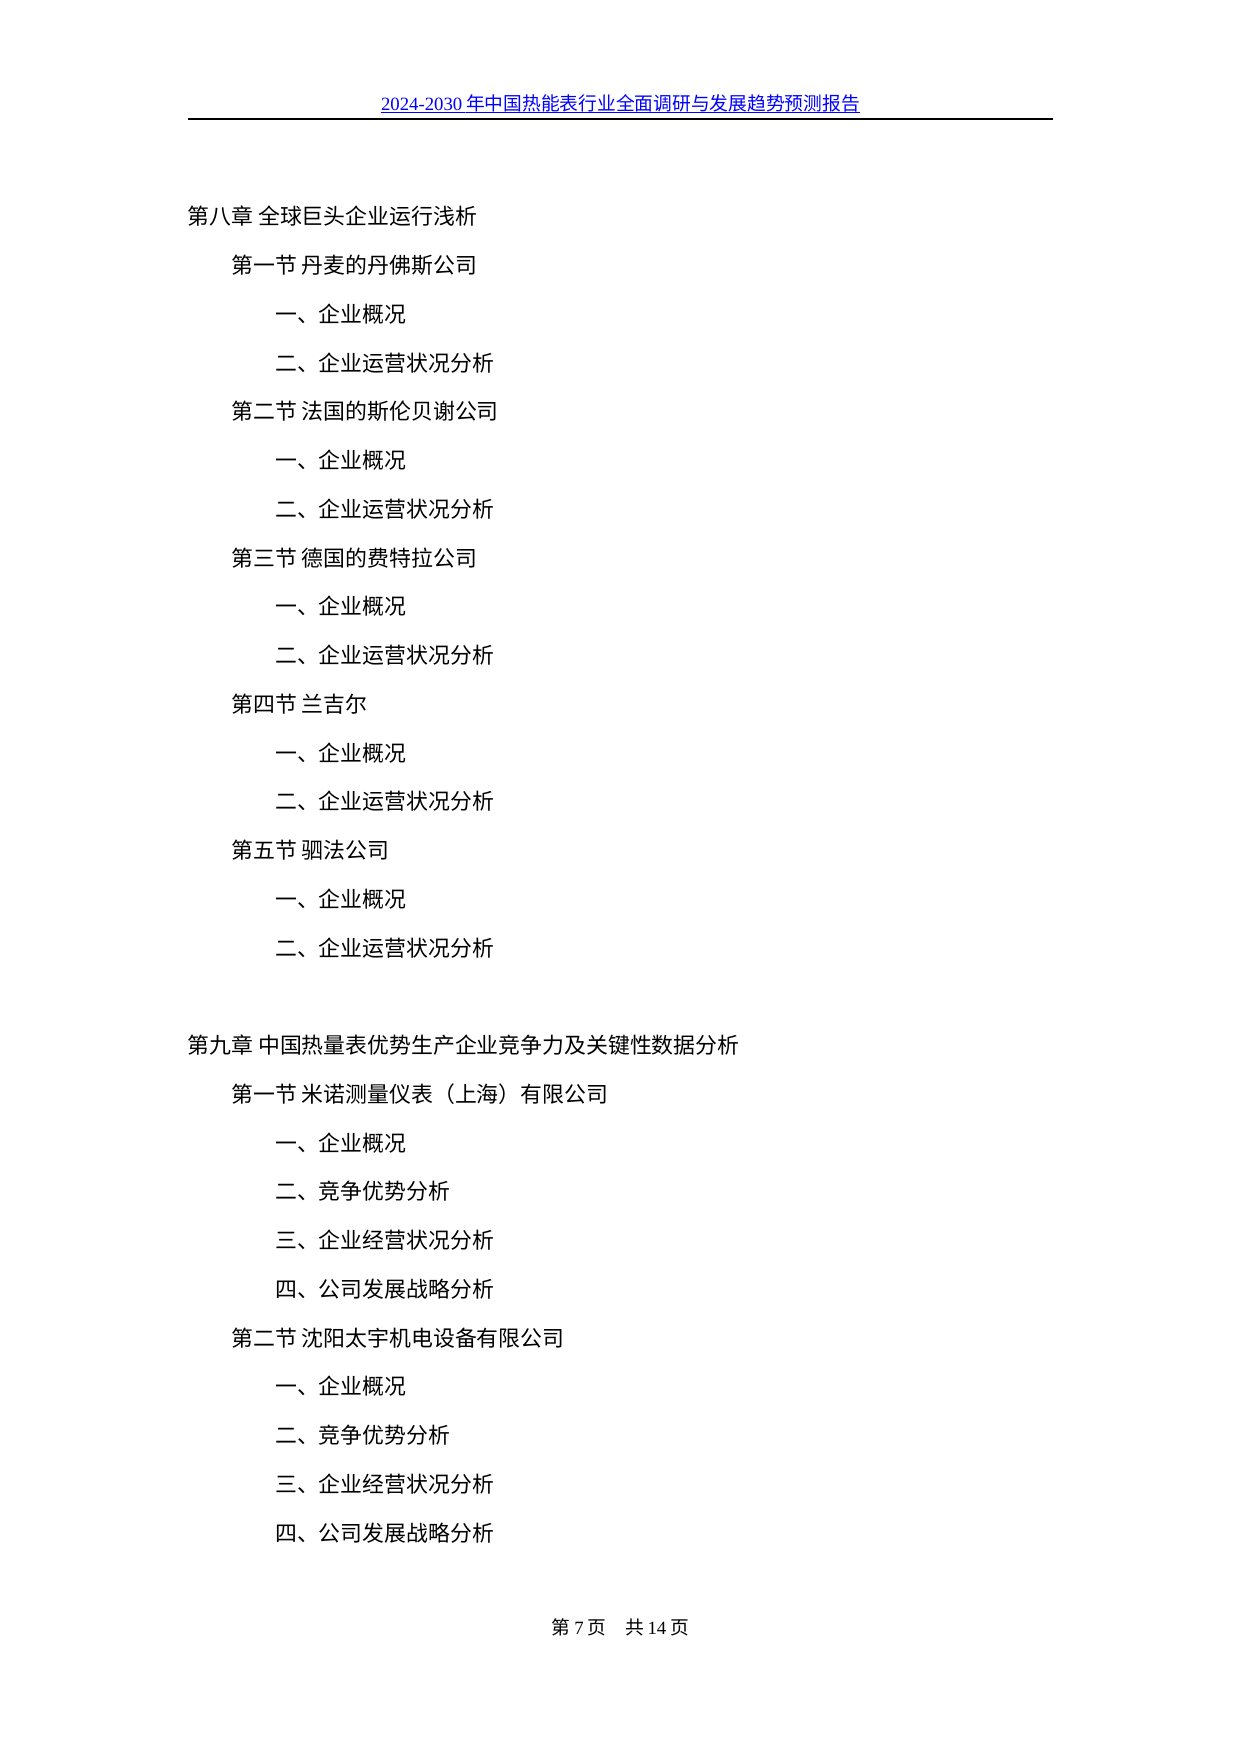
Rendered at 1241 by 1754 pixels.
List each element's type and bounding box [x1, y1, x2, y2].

text [187, 150, 1053, 1548]
